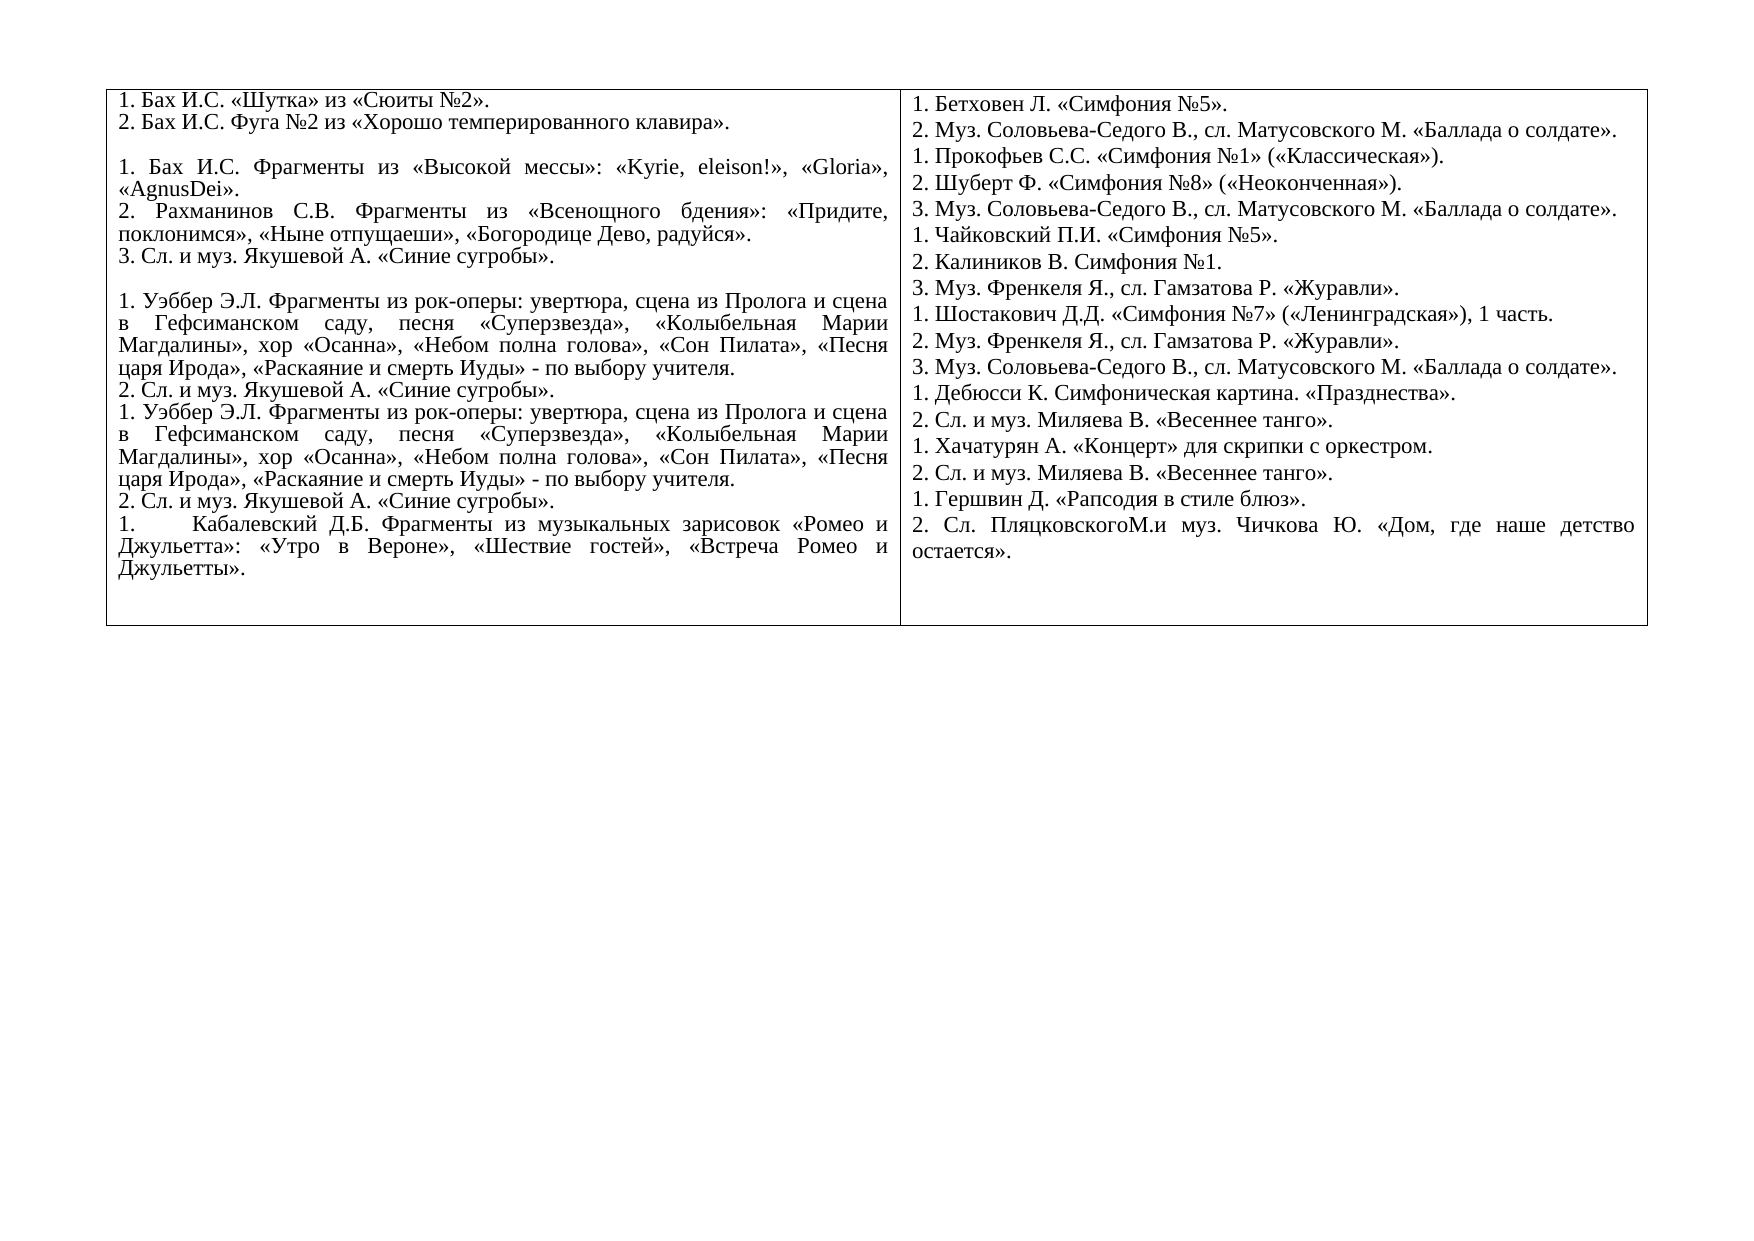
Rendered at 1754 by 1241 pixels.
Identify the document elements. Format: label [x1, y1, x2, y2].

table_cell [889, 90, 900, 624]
table_cell [901, 90, 1647, 624]
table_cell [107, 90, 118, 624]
